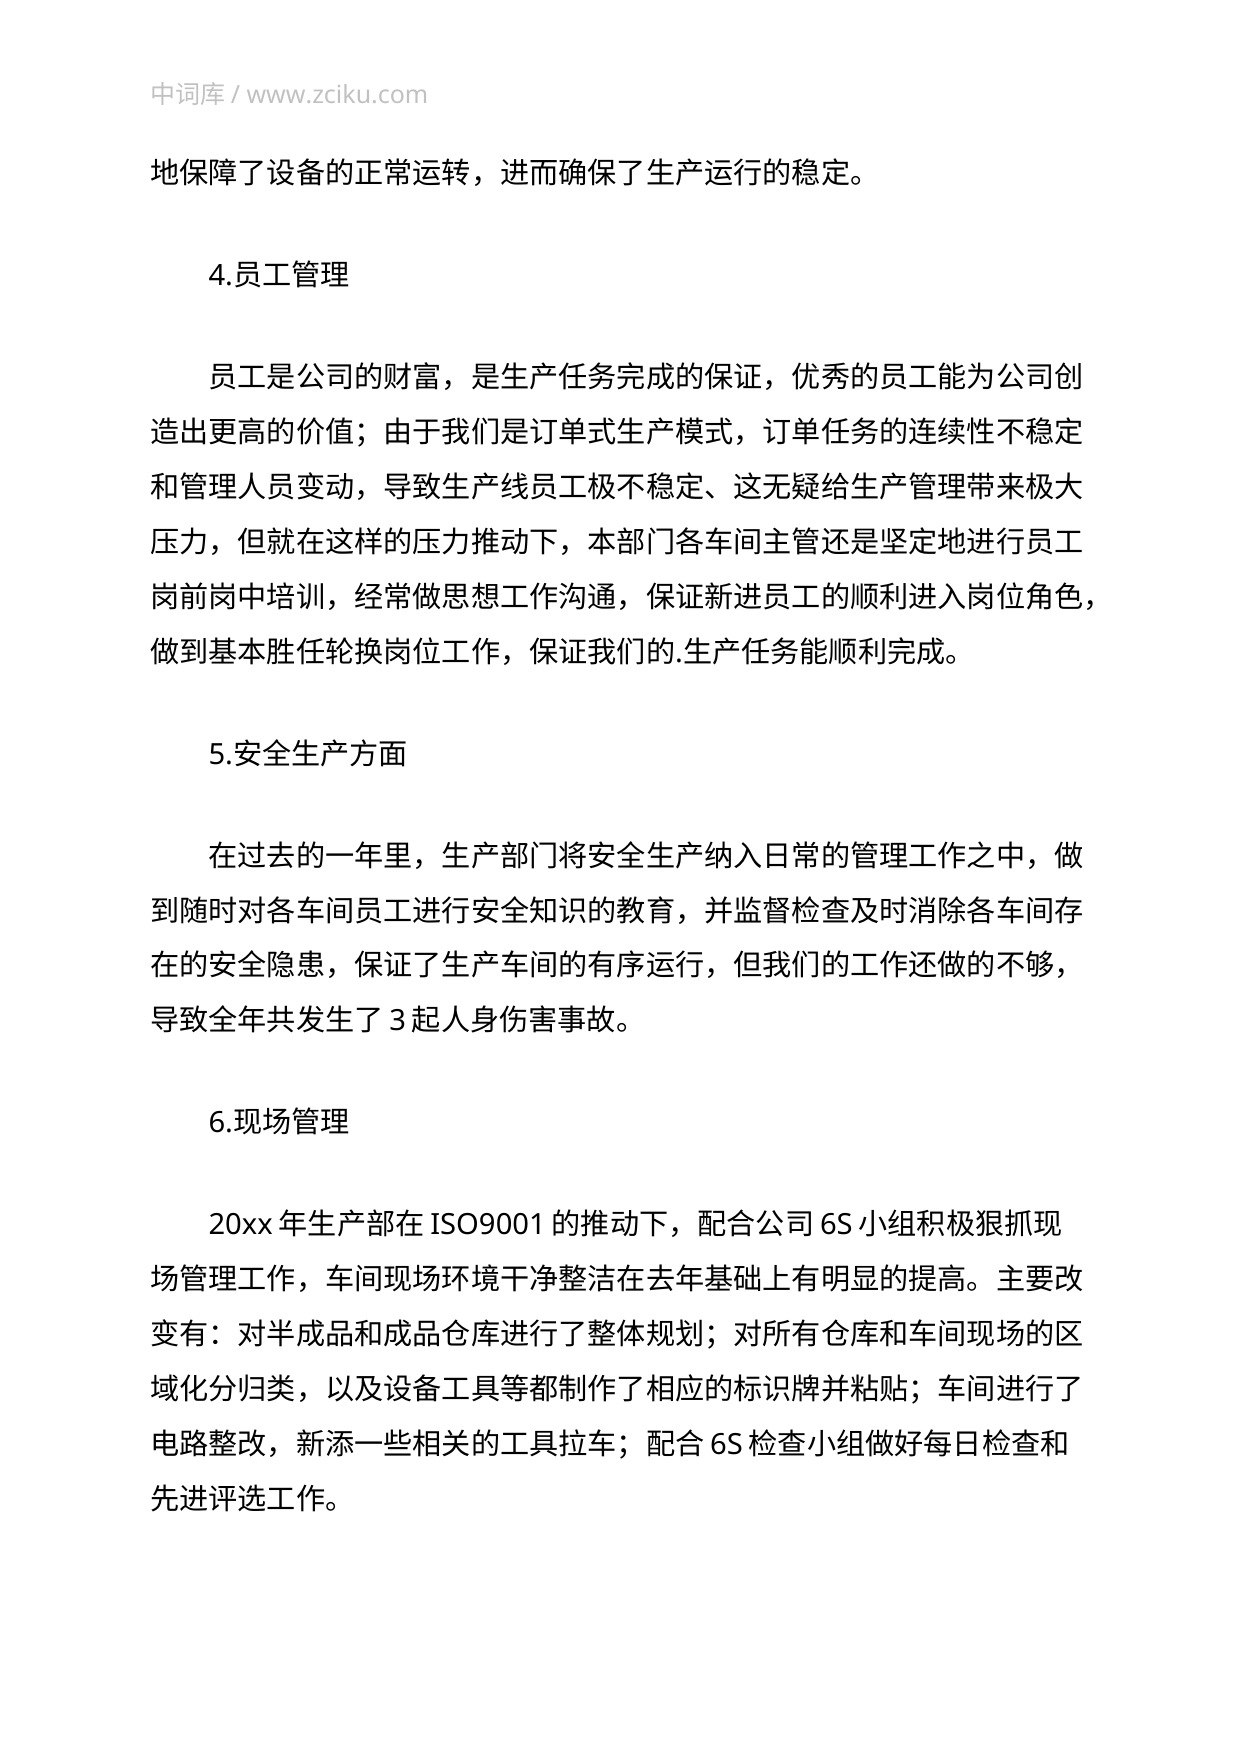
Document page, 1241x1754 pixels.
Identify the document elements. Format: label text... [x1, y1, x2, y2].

text 4.员工管理 [150, 252, 1090, 294]
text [150, 150, 1090, 192]
text 员工是公司的财富，是生产任务完成的保证，优秀的员工能为公司创造出更高的价值；由于我们是订单式生产模式，订单任务的连续性不稳定和管理人员变动，导致生产线员工极不稳定、这无疑给生产管理带来极大压力，但就在这样的压力推动下，本部门各车间主管还是坚定地进行员工岗前岗中培训，经常做思想工作沟通，保证新进员工的顺利进入岗位角色，做到基本胜任轮换岗位工作，保证我们的.生产任务能顺利完成。 [150, 354, 1090, 671]
text 5.安全生产方面 [150, 730, 1090, 773]
text 6.现场管理 [150, 1099, 1090, 1141]
text 20xx年生产部在ISO9001的推动下，配合公司6S小组积极狠抓现场管理工作，车间现场环境干净整洁在去年基础上有明显的提高。主要改变有：对半成品和成品仓库进行了整体规划；对所有仓库和车间现场的区域化分归类，以及设备工具等都制作了相应的标识牌并粘贴；车间进行了电路整改，新添一些相关的工具拉车；配合6S检查小组做好每日检查和先进评选工作。 [150, 1201, 1090, 1518]
text 在过去的一年里，生产部门将安全生产纳入日常的管理工作之中，做到随时对各车间员工进行安全知识的教育，并监督检查及时消除各车间存在的安全隐患，保证了生产车间的有序运行，但我们的工作还做的不够，导致全年共发生了3起人身伤害事故。 [150, 832, 1090, 1039]
